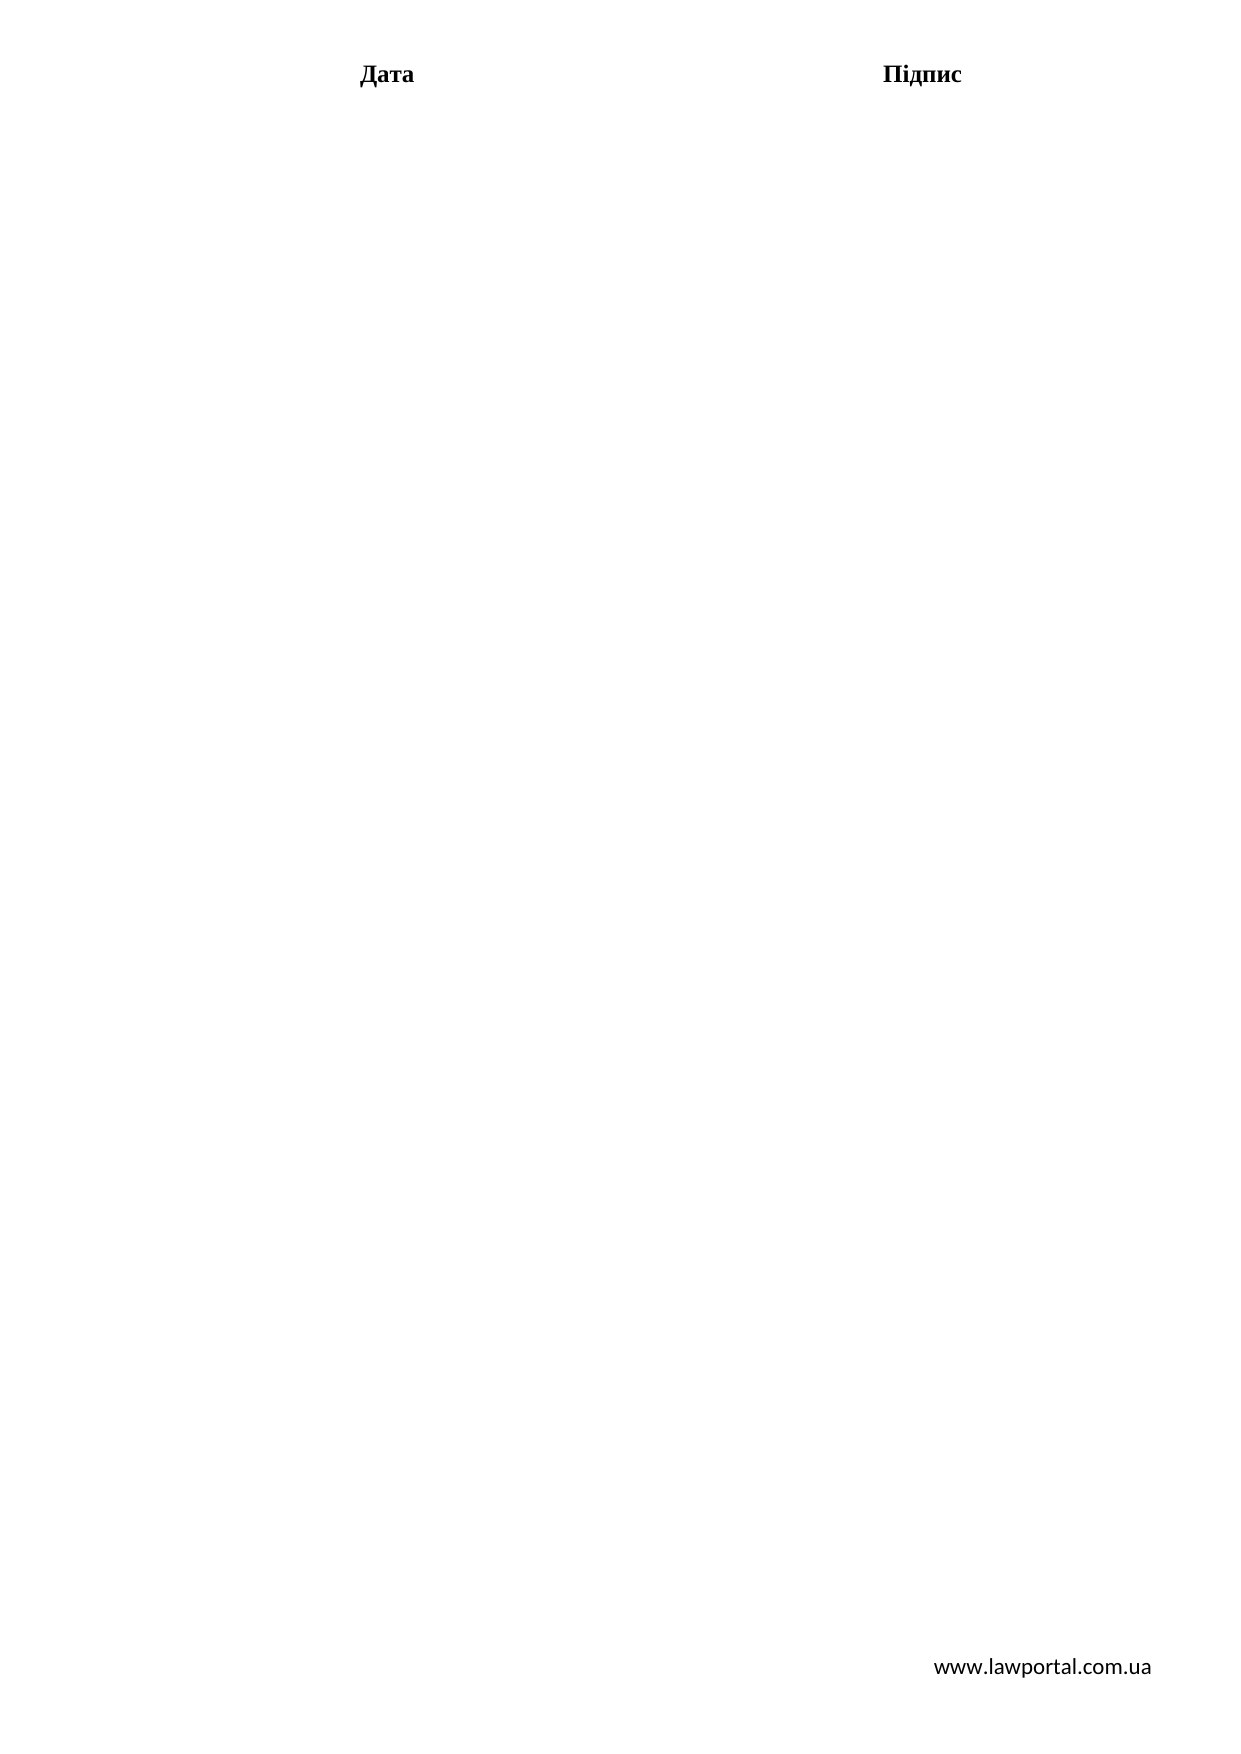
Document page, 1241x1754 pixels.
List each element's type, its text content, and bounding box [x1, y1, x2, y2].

text Дата Підпис [177, 59, 1152, 88]
